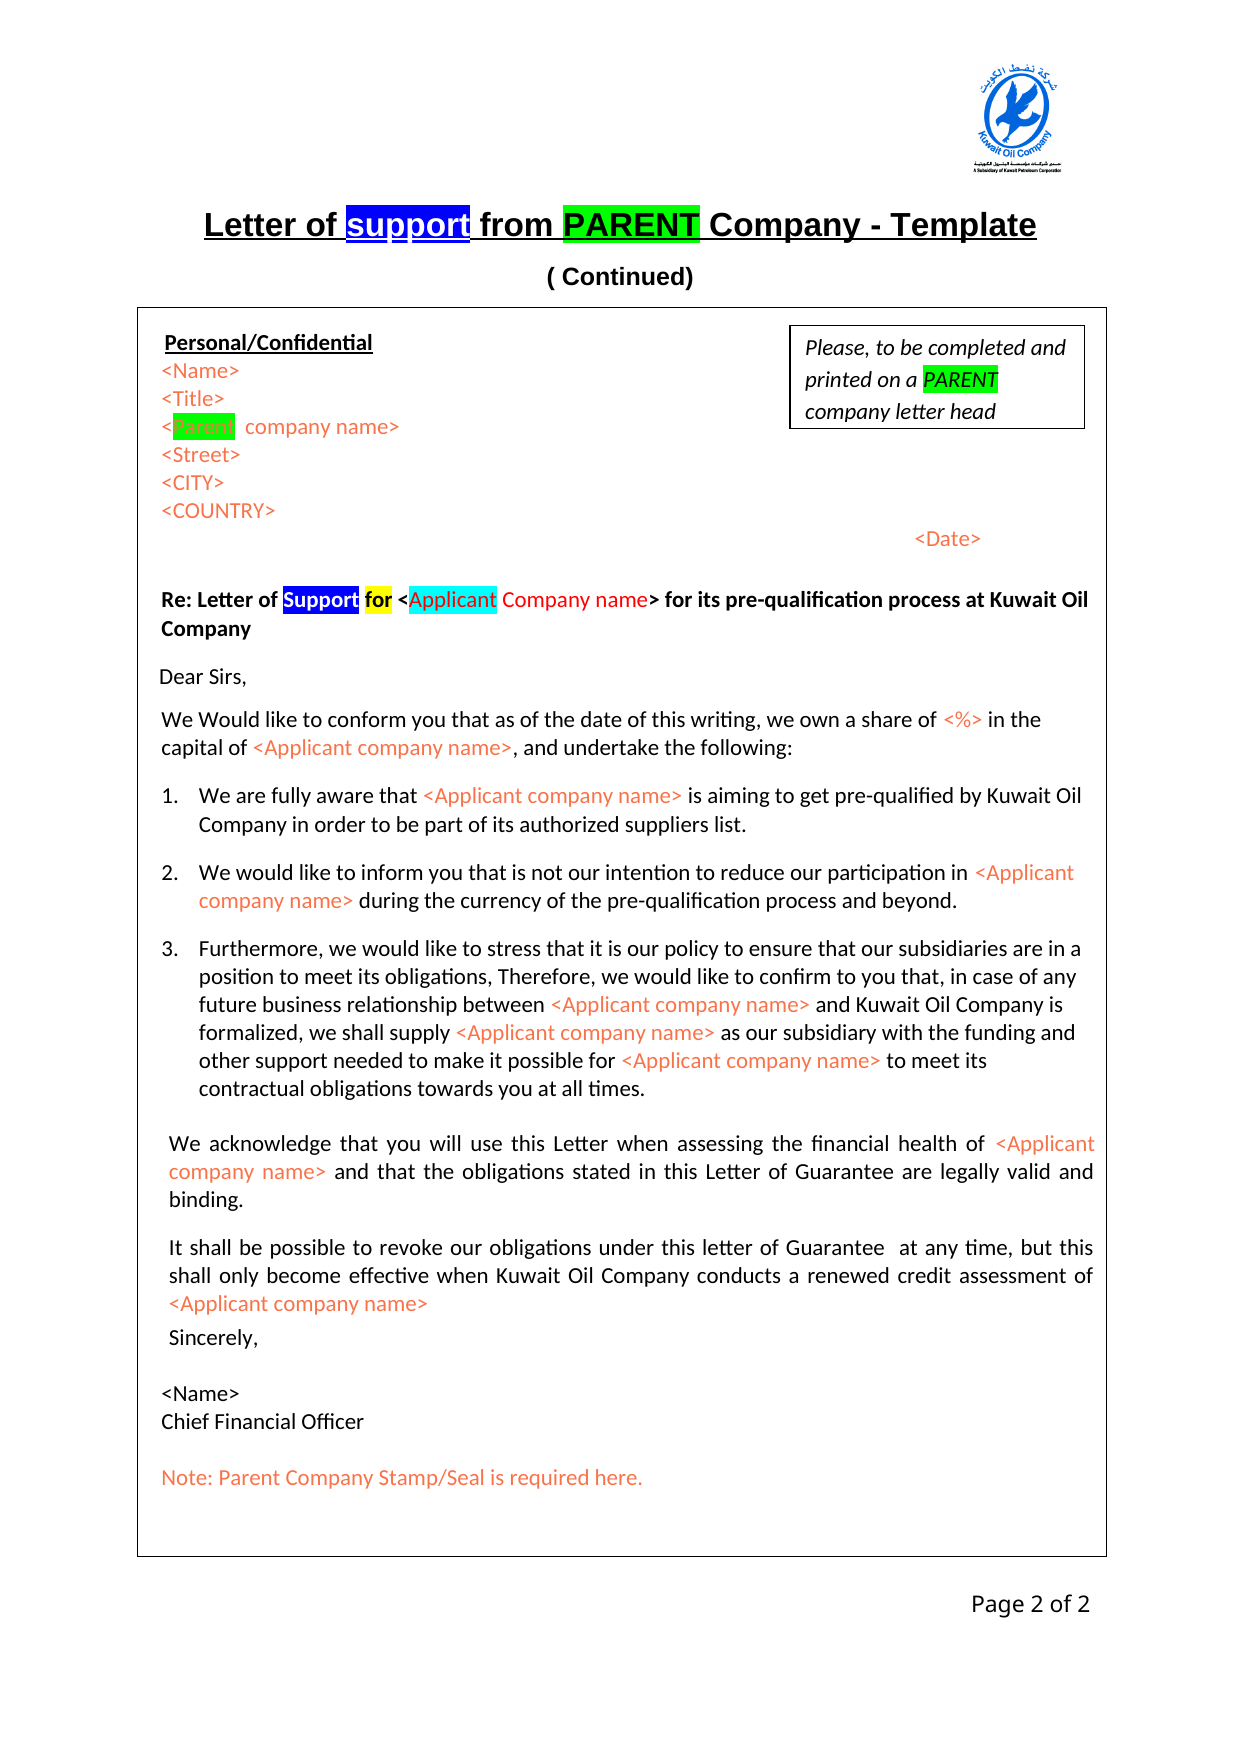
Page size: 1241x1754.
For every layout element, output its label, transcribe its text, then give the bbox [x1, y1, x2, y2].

text ( Continued) [150, 261, 1090, 290]
picture [973, 64, 1062, 173]
table_header Personal/Confidential <Name> <Title> <Parent company name> <Street> <CITY> <COUNTRY> <Date> Re: Letter of Support for <Applicant Company name> for its pre-qualification process at Kuwait Oil Company Dear Sirs, We Would like to conform you that as of the date of this writing, we own a share of <%> in the capital of <Applicant company name>, and undertake the following: We are fully aware that <Applicant company name> is aiming to get pre-qualified by Kuwait Oil Company in order to be part of its authorized suppliers list. We would like to inform you that is not our intention to reduce our participation in <Applicant company name> during the currency of the pre-qualification process and beyond. Furthermore, we would like to stress that it is our policy to ensure that our subsidiaries are in a position to meet its obligations, Therefore, we would like to confirm to you that, in case of any future business relationship between <Applicant company name> and Kuwait Oil Company is formalized, we shall supply <Applicant company name> as our subsidiary with the funding and other support needed to make it possible for <Applicant company name> to meet its contractual obligations towards you at all times. We acknowledge that you will use this Letter when assessing the financial health of <Applicant company name> and that the obligations stated in this Letter of Guarantee are legally valid and binding. It shall be possible to revoke our obligations under this letter of Guarantee at any time, but this shall only become effective when Kuwait Oil Company conducts a renewed credit assessment of <Applicant company name> Sincerely, <Name> Chief Financial Officer Note: Parent Company Stamp/Seal is required here. [138, 308, 1106, 1556]
text Page 2 of 2 [150, 1588, 1090, 1620]
text Letter of support from PARENT Company - Template [470, 205, 563, 238]
text Letter of support from PARENT Company - Template [700, 205, 1090, 243]
text . [450, 28, 1090, 179]
text Letter of support from PARENT Company - Template [150, 205, 346, 243]
